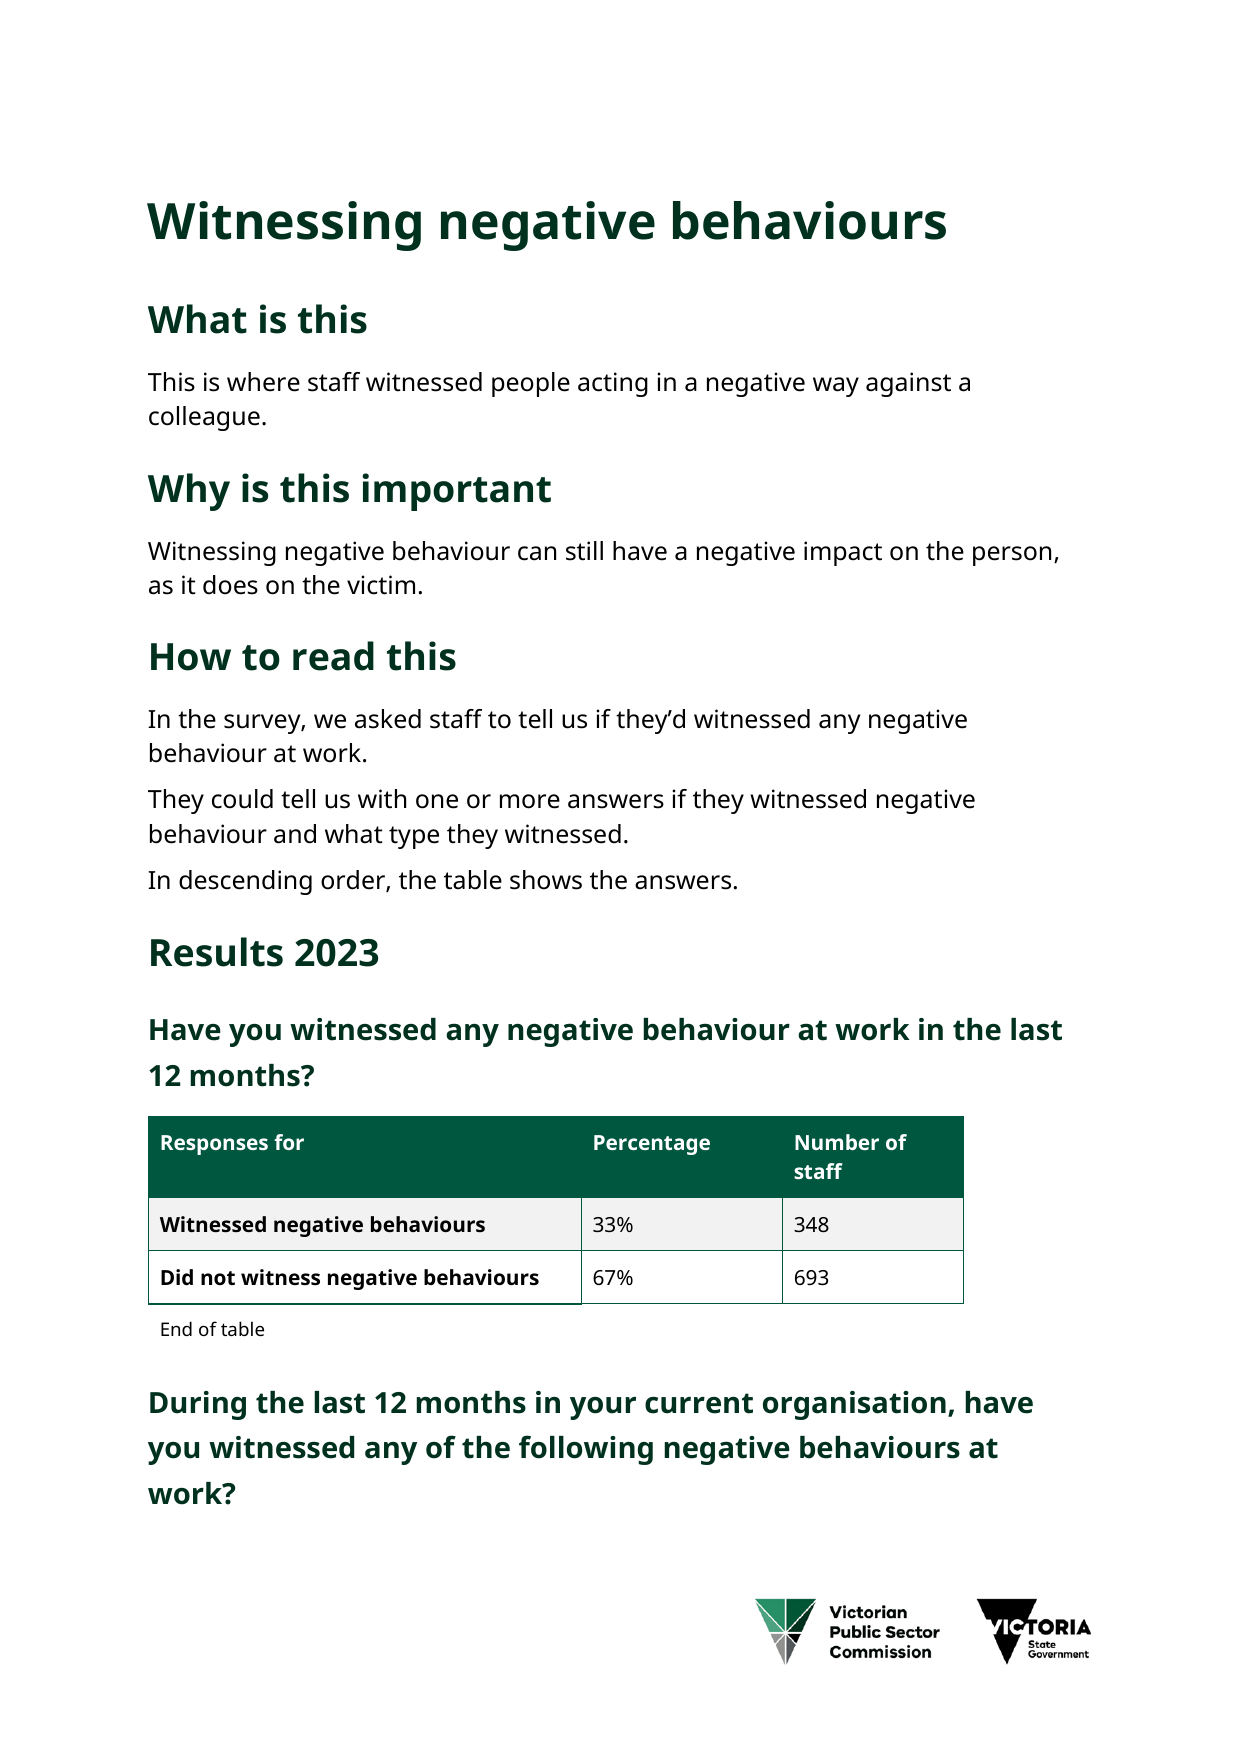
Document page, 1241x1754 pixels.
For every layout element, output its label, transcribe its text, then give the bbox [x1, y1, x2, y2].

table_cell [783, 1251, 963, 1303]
text They could tell us with one or more answers if they witnessed negative behaviour and what type they witnessed. [148, 782, 1092, 850]
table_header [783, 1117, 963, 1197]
picture [754, 1598, 1093, 1666]
subtitle What is this [148, 294, 1092, 345]
text In descending order, the table shows the answers. [148, 863, 1092, 897]
subtitle Have you witnessed any negative behaviour at work in the last 12 months? [148, 1009, 1092, 1095]
text This is where staff witnessed people acting in a negative way against a colleague. [148, 365, 1092, 433]
subtitle Results 2023 [148, 926, 1092, 977]
text In the survey, we asked staff to tell us if they’d witnessed any negative behaviour at work. [148, 702, 1092, 770]
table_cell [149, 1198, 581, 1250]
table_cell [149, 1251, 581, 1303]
subtitle During the last 12 months in your current organisation, have you witnessed any of the following negative behaviours at work? [148, 1382, 1092, 1513]
subtitle How to read this [148, 631, 1092, 682]
subtitle Witnessing negative behaviours [148, 186, 1092, 254]
subtitle Why is this important [148, 462, 1092, 513]
text Witnessing negative behaviour can still have a negative impact on the person, as it does on the victim. [148, 533, 1092, 601]
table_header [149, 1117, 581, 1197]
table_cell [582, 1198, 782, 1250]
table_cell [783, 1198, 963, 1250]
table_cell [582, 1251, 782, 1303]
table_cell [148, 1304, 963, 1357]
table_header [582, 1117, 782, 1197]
